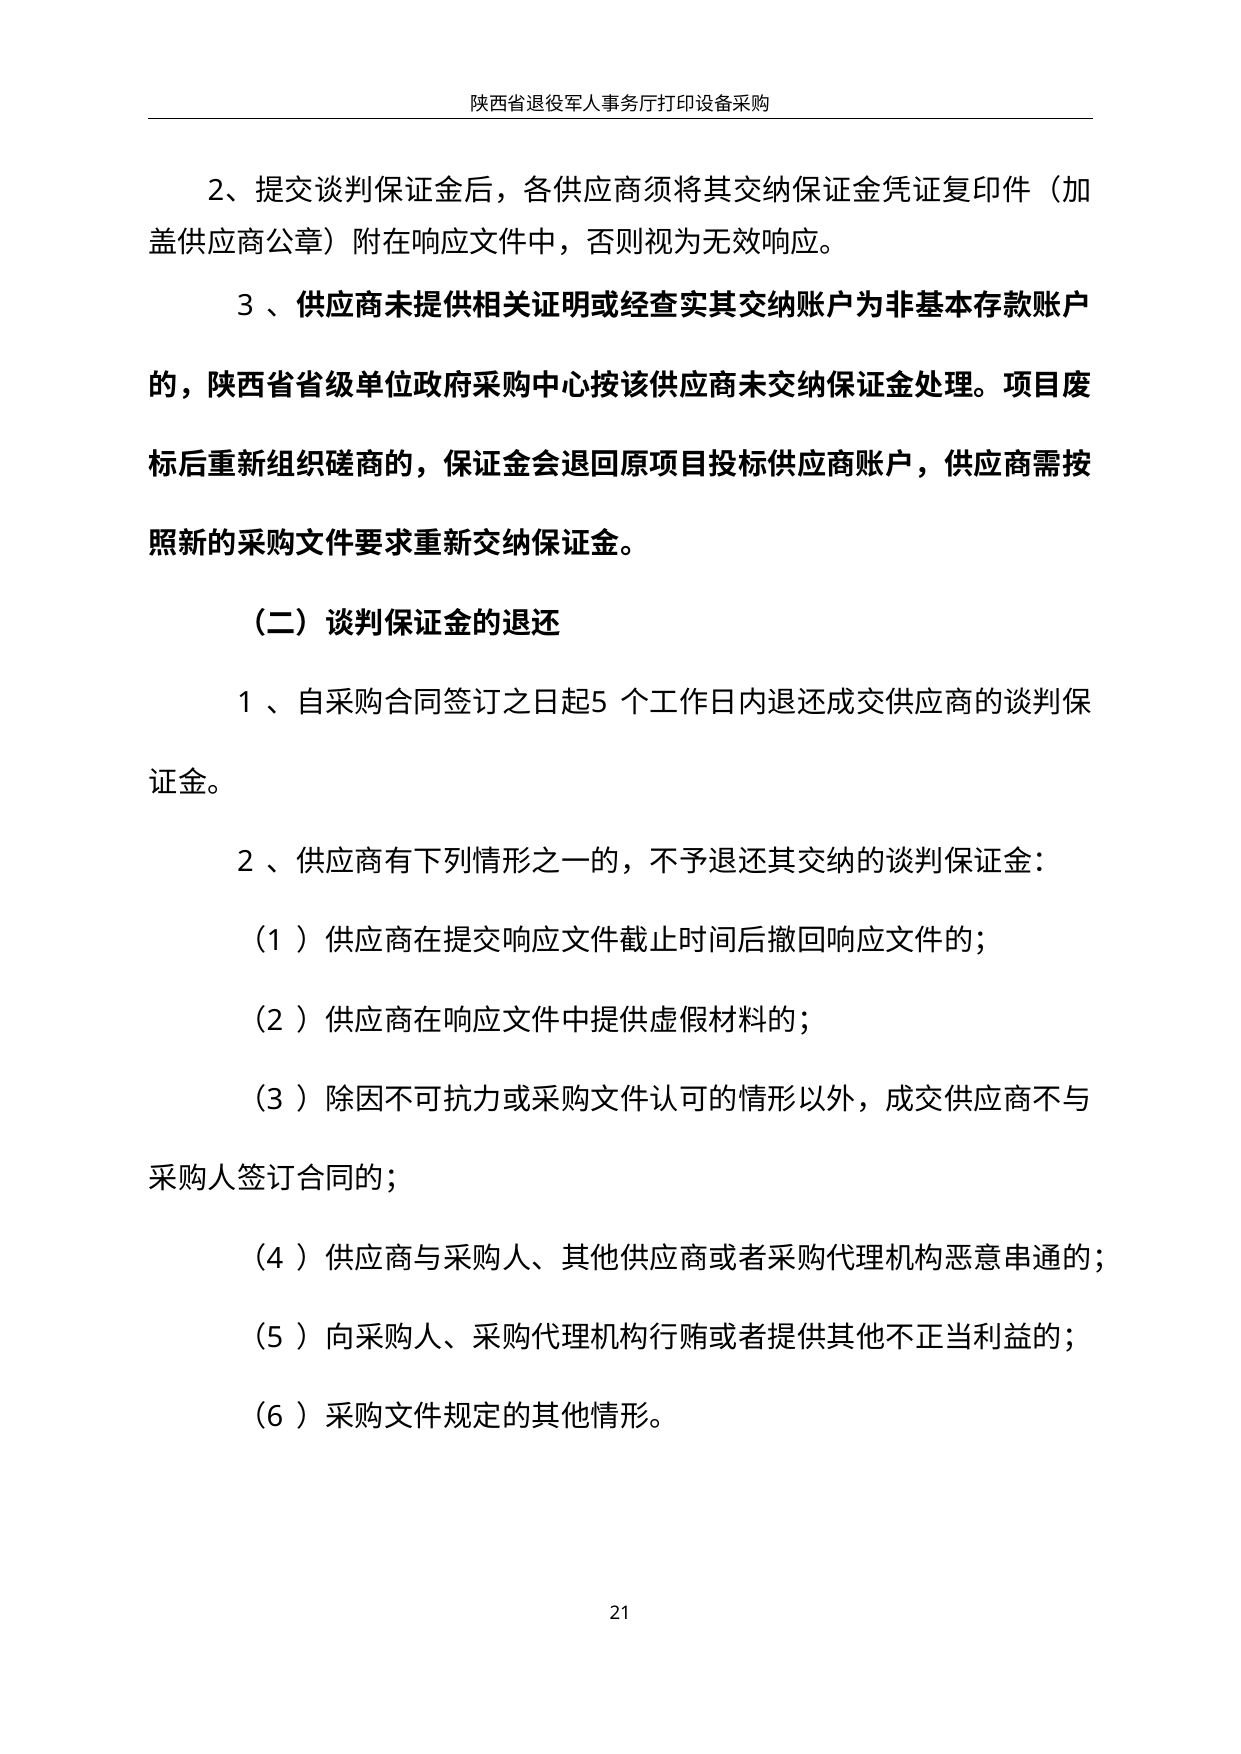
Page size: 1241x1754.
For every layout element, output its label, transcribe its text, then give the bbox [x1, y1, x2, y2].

text 3、供应商未提供相关证明或经查实其交纳账户为非基本存款账户的，陕西省省级单位政府采购中心按该供应商未交纳保证金处理。项目废标后重新组织磋商的，保证金会退回原项目投标供应商账户，供应商需按照新的采购文件要求重新交纳保证金。 [148, 263, 1092, 581]
text （1）供应商在提交响应文件截止时间后撤回响应文件的； [148, 898, 1092, 978]
text 2、供应商有下列情形之一的，不予退还其交纳的谈判保证金： [148, 819, 1092, 898]
text 1、自采购合同签订之日起5个工作日内退还成交供应商的谈判保证金。 [148, 660, 1092, 819]
text （2）供应商在响应文件中提供虚假材料的； [148, 978, 1092, 1057]
text （4）供应商与采购人、其他供应商或者采购代理机构恶意串通的； [148, 1216, 1092, 1295]
text （二）谈判保证金的退还 [148, 581, 1092, 660]
text （3）除因不可抗力或采购文件认可的情形以外，成交供应商不与采购人签订合同的； [148, 1057, 1092, 1216]
text （5）向采购人、采购代理机构行贿或者提供其他不正当利益的； [148, 1295, 1092, 1374]
text 2、提交谈判保证金后，各供应商须将其交纳保证金凭证复印件（加盖供应商公章）附在响应文件中，否则视为无效响应。 [148, 159, 1092, 263]
text （6）采购文件规定的其他情形。 [148, 1374, 1092, 1454]
